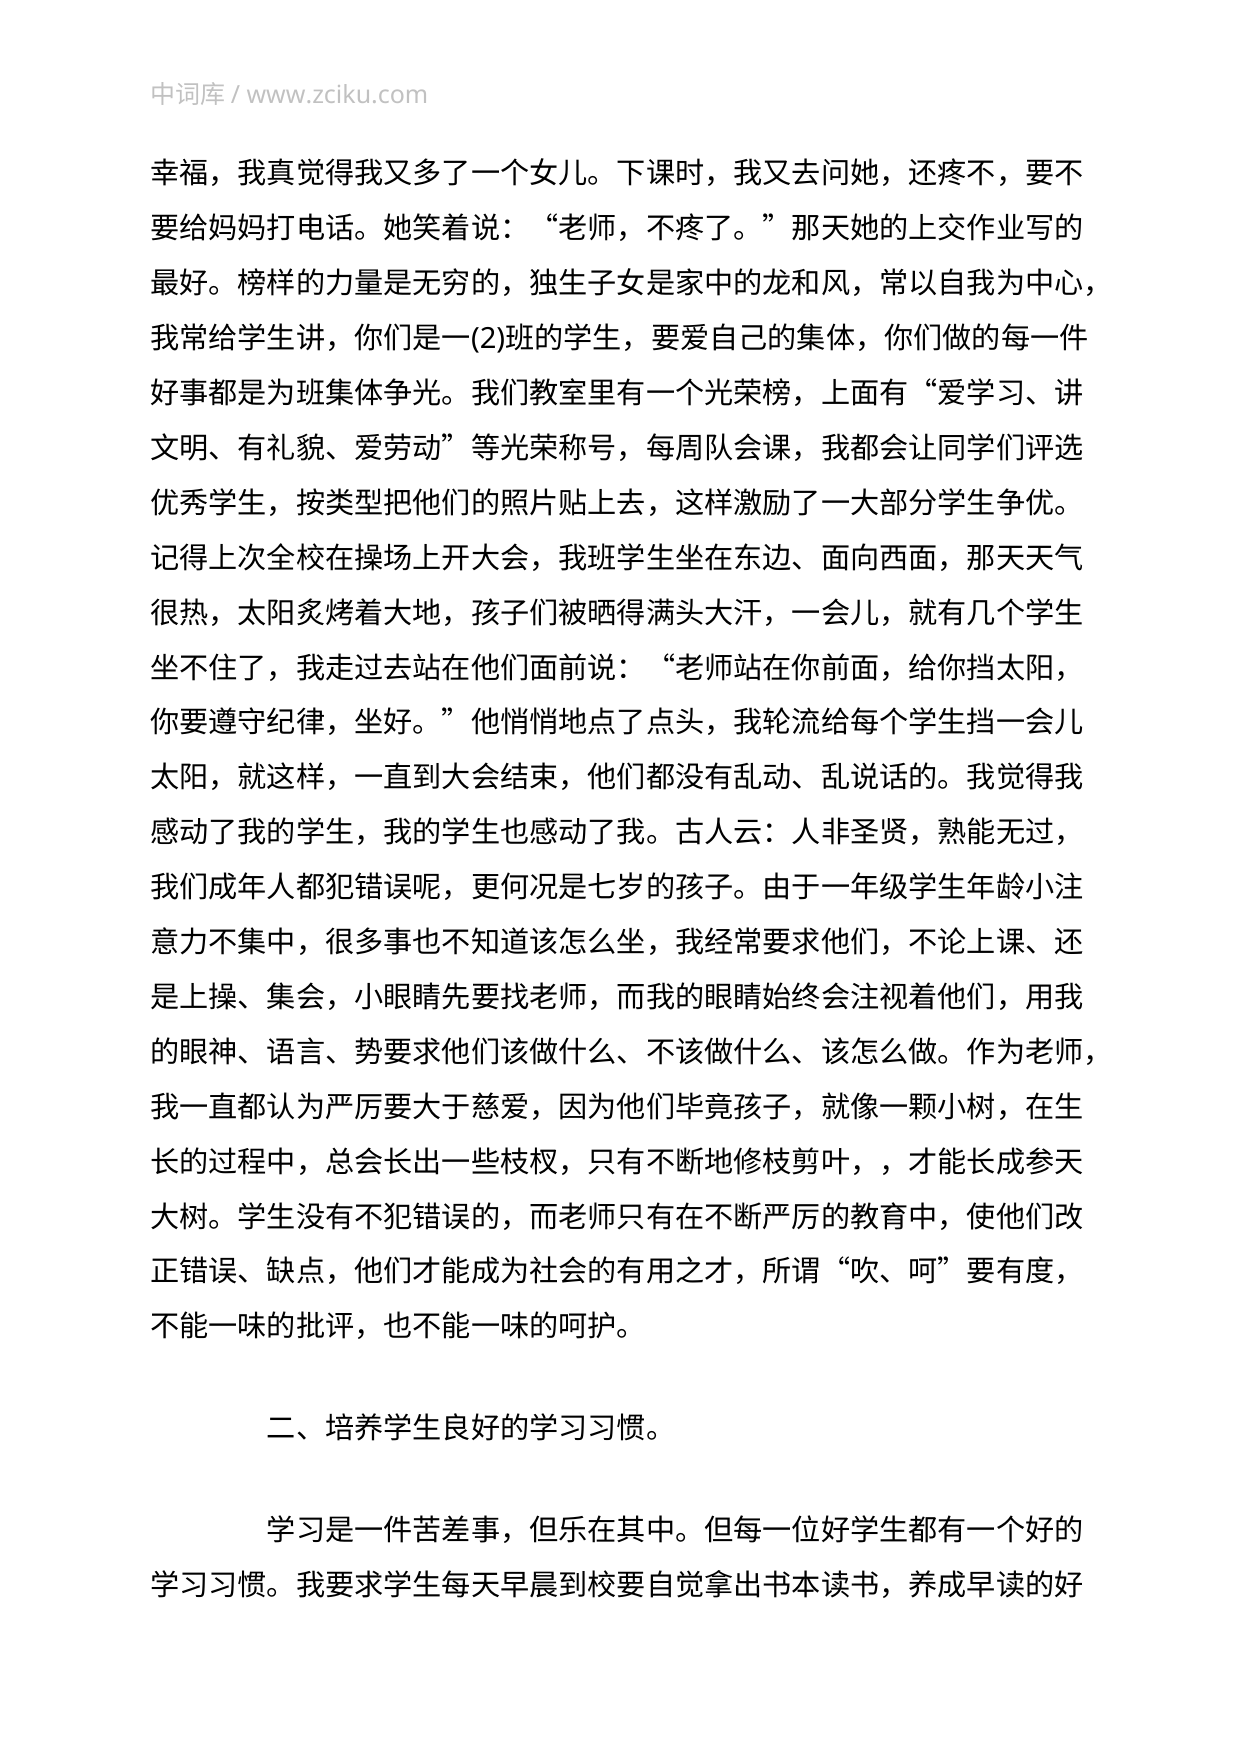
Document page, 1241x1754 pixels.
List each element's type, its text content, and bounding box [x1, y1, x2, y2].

text 二、培养学生良好的学习习惯。 [150, 1405, 1090, 1447]
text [150, 150, 1090, 1345]
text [150, 1506, 1090, 1604]
